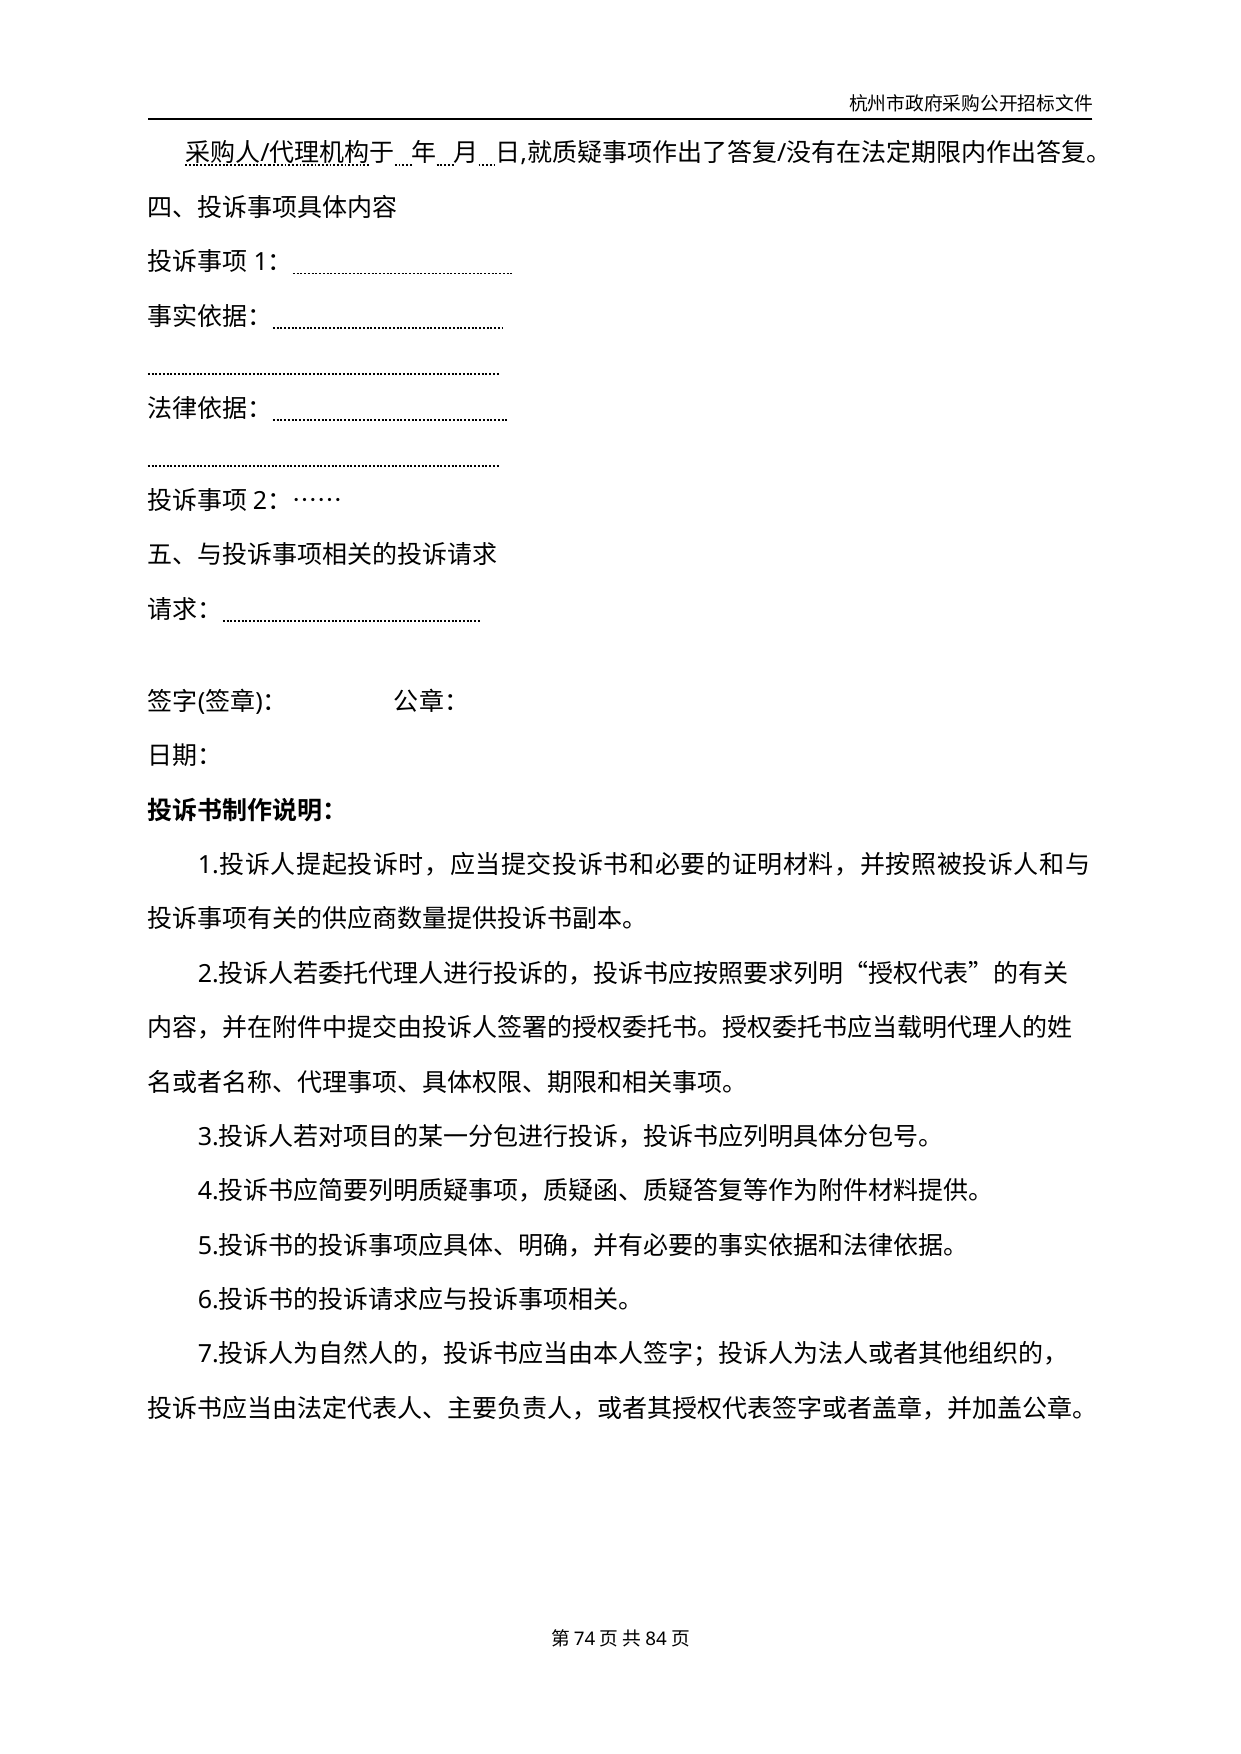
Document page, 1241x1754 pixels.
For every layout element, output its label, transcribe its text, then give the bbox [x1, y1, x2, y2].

text 法律依据： [148, 388, 1092, 424]
text 请求： [148, 589, 1092, 625]
text 投诉事项2：…… [148, 480, 1092, 517]
text 投诉书制作说明： [148, 790, 1092, 826]
text 投诉事项 1： [148, 242, 1092, 278]
text 4.投诉书应简要列明质疑事项，质疑函、质疑答复等作为附件材料提供。 [148, 1171, 1092, 1207]
text 采购人/代理机构于 年 月 日,就质疑事项作出了答复/没有在法定期限内作出答复。 [148, 133, 1092, 169]
text 日期： [148, 736, 1092, 772]
text 7.投诉人为自然人的，投诉书应当由本人签字；投诉人为法人或者其他组织的，投诉书应当由法定代表人、主要负责人，或者其授权代表签字或者盖章，并加盖公章。 [148, 1334, 1092, 1424]
text 2.投诉人若委托代理人进行投诉的，投诉书应按照要求列明“授权代表”的有关内容，并在附件中提交由投诉人签署的授权委托书。授权委托书应当载明代理人的姓名或者名称、代理事项、具体权限、期限和相关事项。 [148, 953, 1092, 1098]
text 签字(签章)： 公章： [148, 681, 1092, 718]
text 五、与投诉事项相关的投诉请求 [148, 535, 1092, 571]
text 5.投诉书的投诉事项应具体、明确，并有必要的事实依据和法律依据。 [148, 1225, 1092, 1261]
text 6.投诉书的投诉请求应与投诉事项相关。 [148, 1279, 1092, 1316]
text 3.投诉人若对项目的某一分包进行投诉，投诉书应列明具体分包号。 [148, 1116, 1092, 1153]
text 四、投诉事项具体内容 [148, 187, 1092, 223]
text 1.投诉人提起投诉时，应当提交投诉书和必要的证明材料，并按照被投诉人和与投诉事项有关的供应商数量提供投诉书副本。 [148, 844, 1092, 935]
text 事实依据： [148, 296, 1092, 332]
